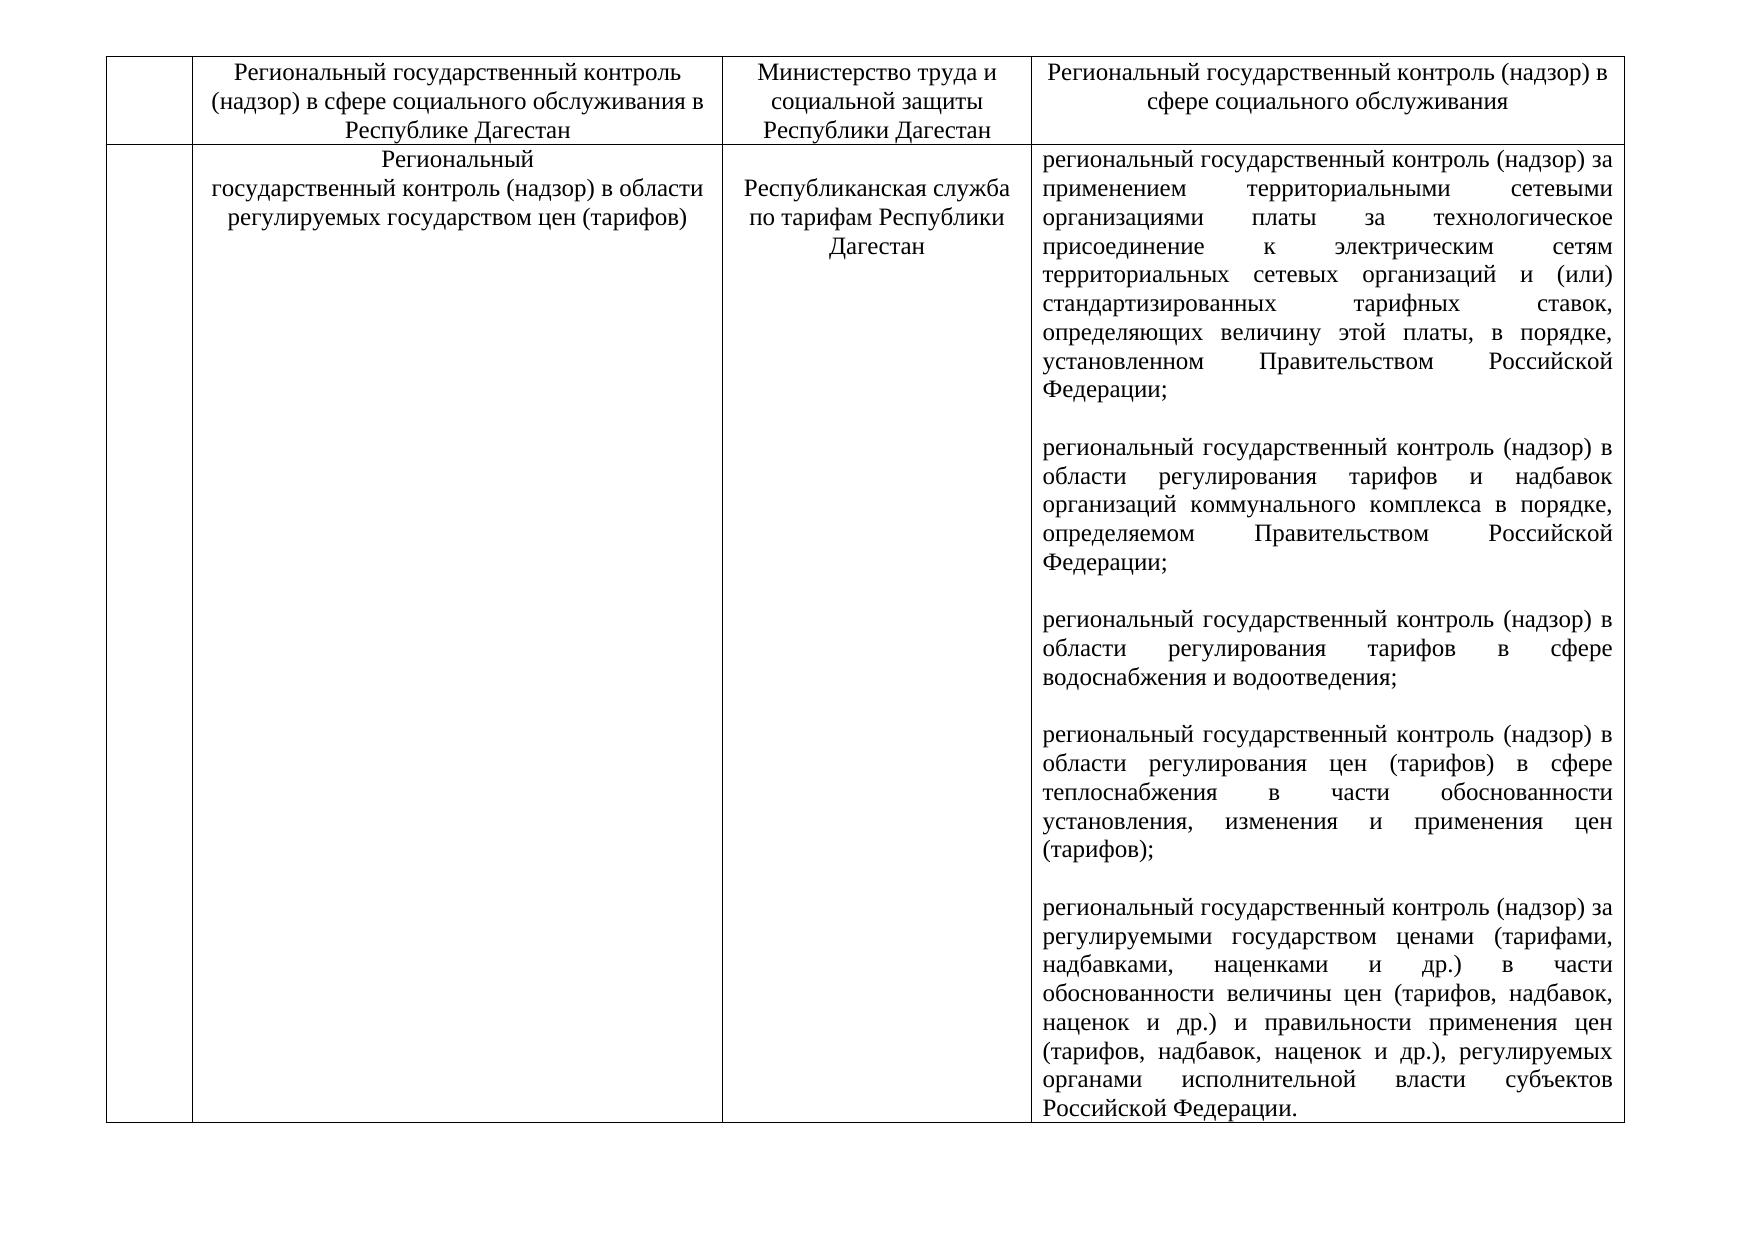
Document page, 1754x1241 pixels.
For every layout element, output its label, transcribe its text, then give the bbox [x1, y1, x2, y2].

table_cell [107, 57, 192, 143]
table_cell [723, 57, 1031, 143]
table_cell Региональный государственный контроль (надзор) в сфере социального обслуживания [1032, 57, 1624, 143]
table_cell Региональный государственный контроль (надзор) в сфере социального обслуживания в Республике Дагестан [193, 57, 722, 143]
table_cell Республиканская служба по тарифам Республики Дагестан [723, 145, 1031, 1122]
table_cell региональный государственный контроль (надзор) за применением территориальными сетевыми организациями платы за технологическое присоединение к электрическим сетям территориальных сетевых организаций и (или) стандартизированных тарифных ставок, определяющих величину этой платы, в порядке, установленном Правительством Российской Федерации; региональный государственный контроль (надзор) в области регулирования тарифов и надбавок организаций коммунального комплекса в порядке, определяемом Правительством Российской Федерации; региональный государственный контроль (надзор) в области регулирования тарифов в сфере водоснабжения и водоотведения; региональный государственный контроль (надзор) в области регулирования цен (тарифов) в сфере теплоснабжения в части обоснованности установления, изменения и применения цен (тарифов); региональный государственный контроль (надзор) за регулируемыми государством ценами (тарифами, надбавками, наценками и др.) в части обоснованности величины цен (тарифов, надбавок, наценок и др.) и правильности применения цен (тарифов, надбавок, наценок и др.), регулируемых органами исполнительной власти субъектов Российской Федерации. [1032, 145, 1624, 1122]
table_cell Региональный государственный контроль (надзор) в области регулируемых государством цен (тарифов) [193, 145, 722, 1122]
table_cell [107, 145, 192, 1122]
